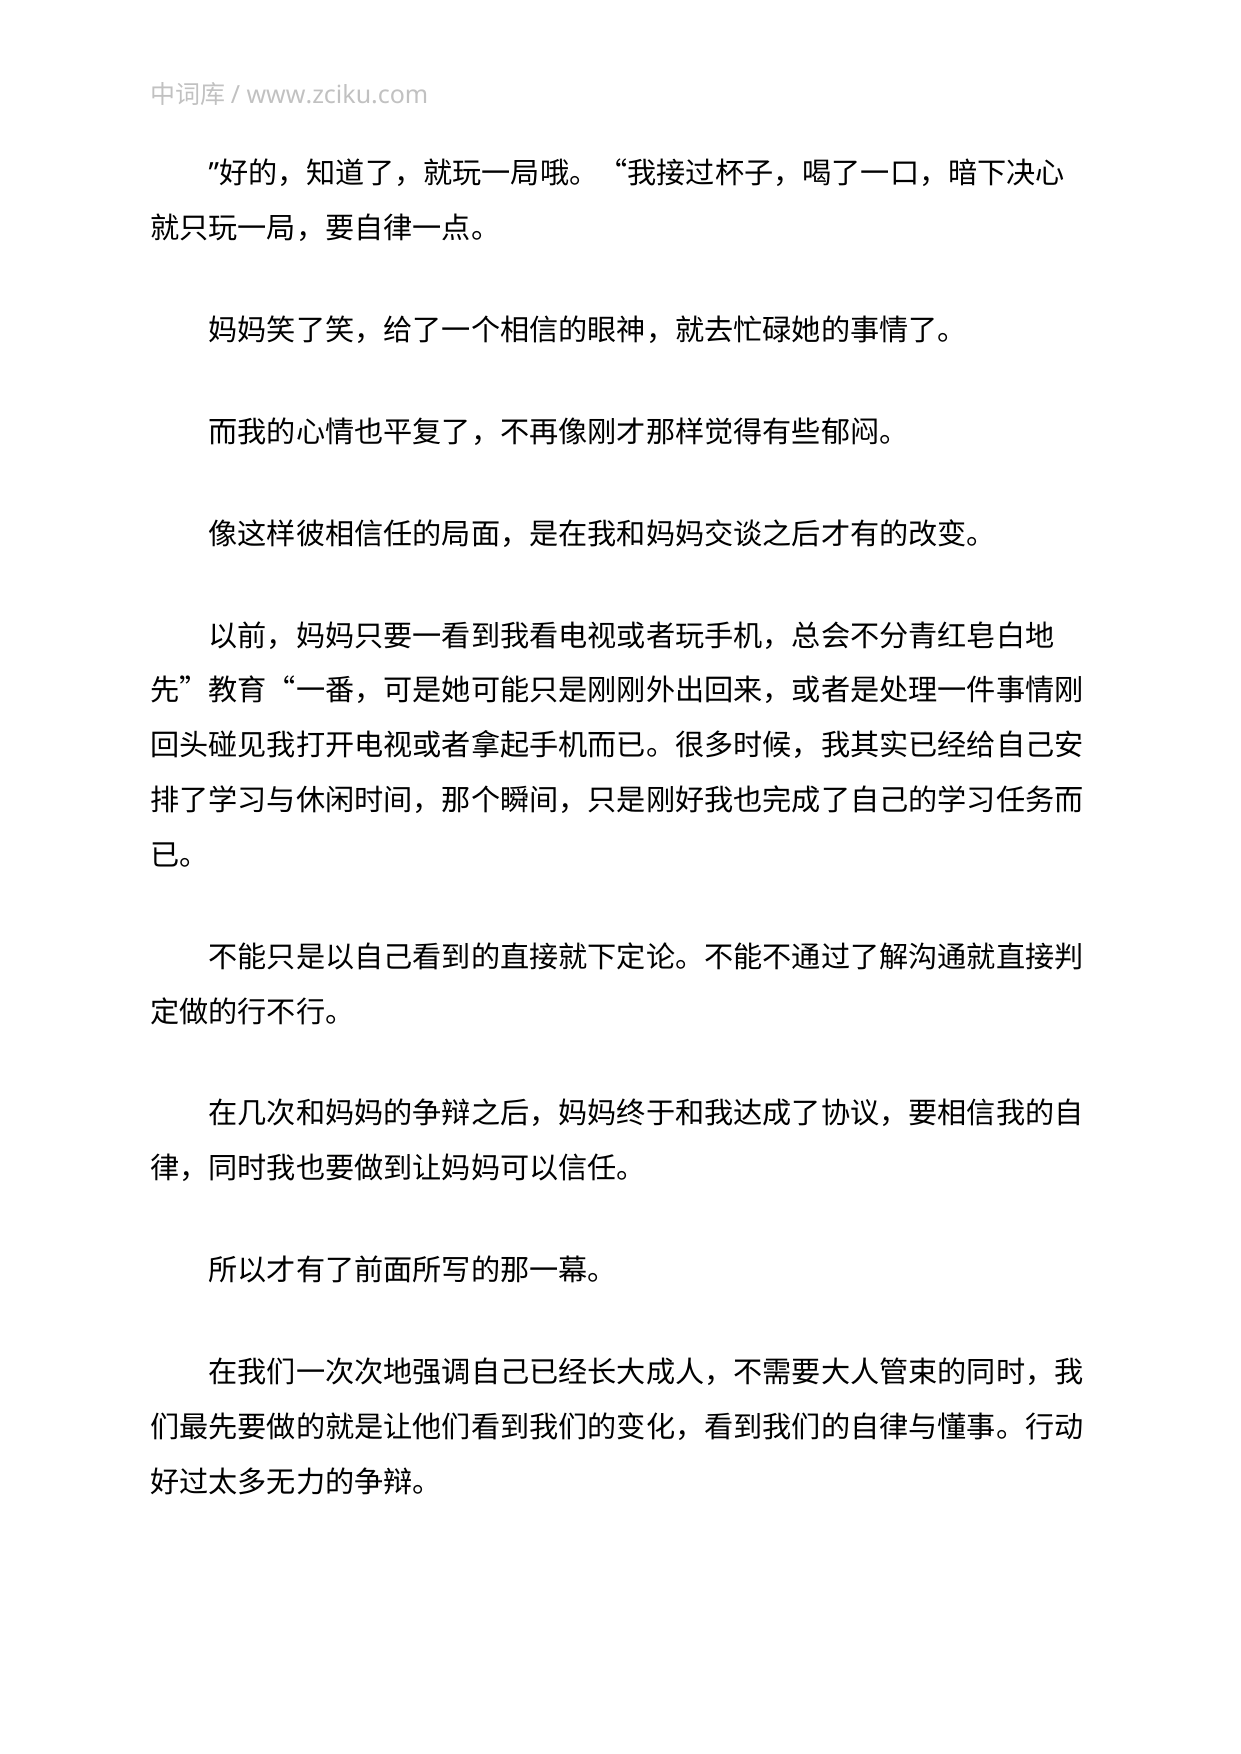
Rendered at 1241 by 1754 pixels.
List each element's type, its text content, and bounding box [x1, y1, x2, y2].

text 在我们一次次地强调自己已经长大成人，不需要大人管束的同时，我们最先要做的就是让他们看到我们的变化，看到我们的自律与懂事。行动好过太多无力的争辩。 [150, 1348, 1090, 1501]
text ”好的，知道了，就玩一局哦。“我接过杯子，喝了一口，暗下决心就只玩一局，要自律一点。 [150, 150, 1090, 247]
text 以前，妈妈只要一看到我看电视或者玩手机，总会不分青红皂白地先”教育“一番，可是她可能只是刚刚外出回来，或者是处理一件事情刚回头碰见我打开电视或者拿起手机而已。很多时候，我其实已经给自己安排了学习与休闲时间，那个瞬间，只是刚好我也完成了自己的学习任务而已。 [150, 612, 1090, 874]
text 像这样彼相信任的局面，是在我和妈妈交谈之后才有的改变。 [150, 510, 1090, 553]
text 而我的心情也平复了，不再像刚才那样觉得有些郁闷。 [150, 408, 1090, 451]
text 妈妈笑了笑，给了一个相信的眼神，就去忙碌她的事情了。 [150, 307, 1090, 349]
text 在几次和妈妈的争辩之后，妈妈终于和我达成了协议，要相信我的自律，同时我也要做到让妈妈可以信任。 [150, 1090, 1090, 1187]
text 不能只是以自己看到的直接就下定论。不能不通过了解沟通就直接判定做的行不行。 [150, 933, 1090, 1031]
text 所以才有了前面所写的那一幕。 [150, 1247, 1090, 1289]
